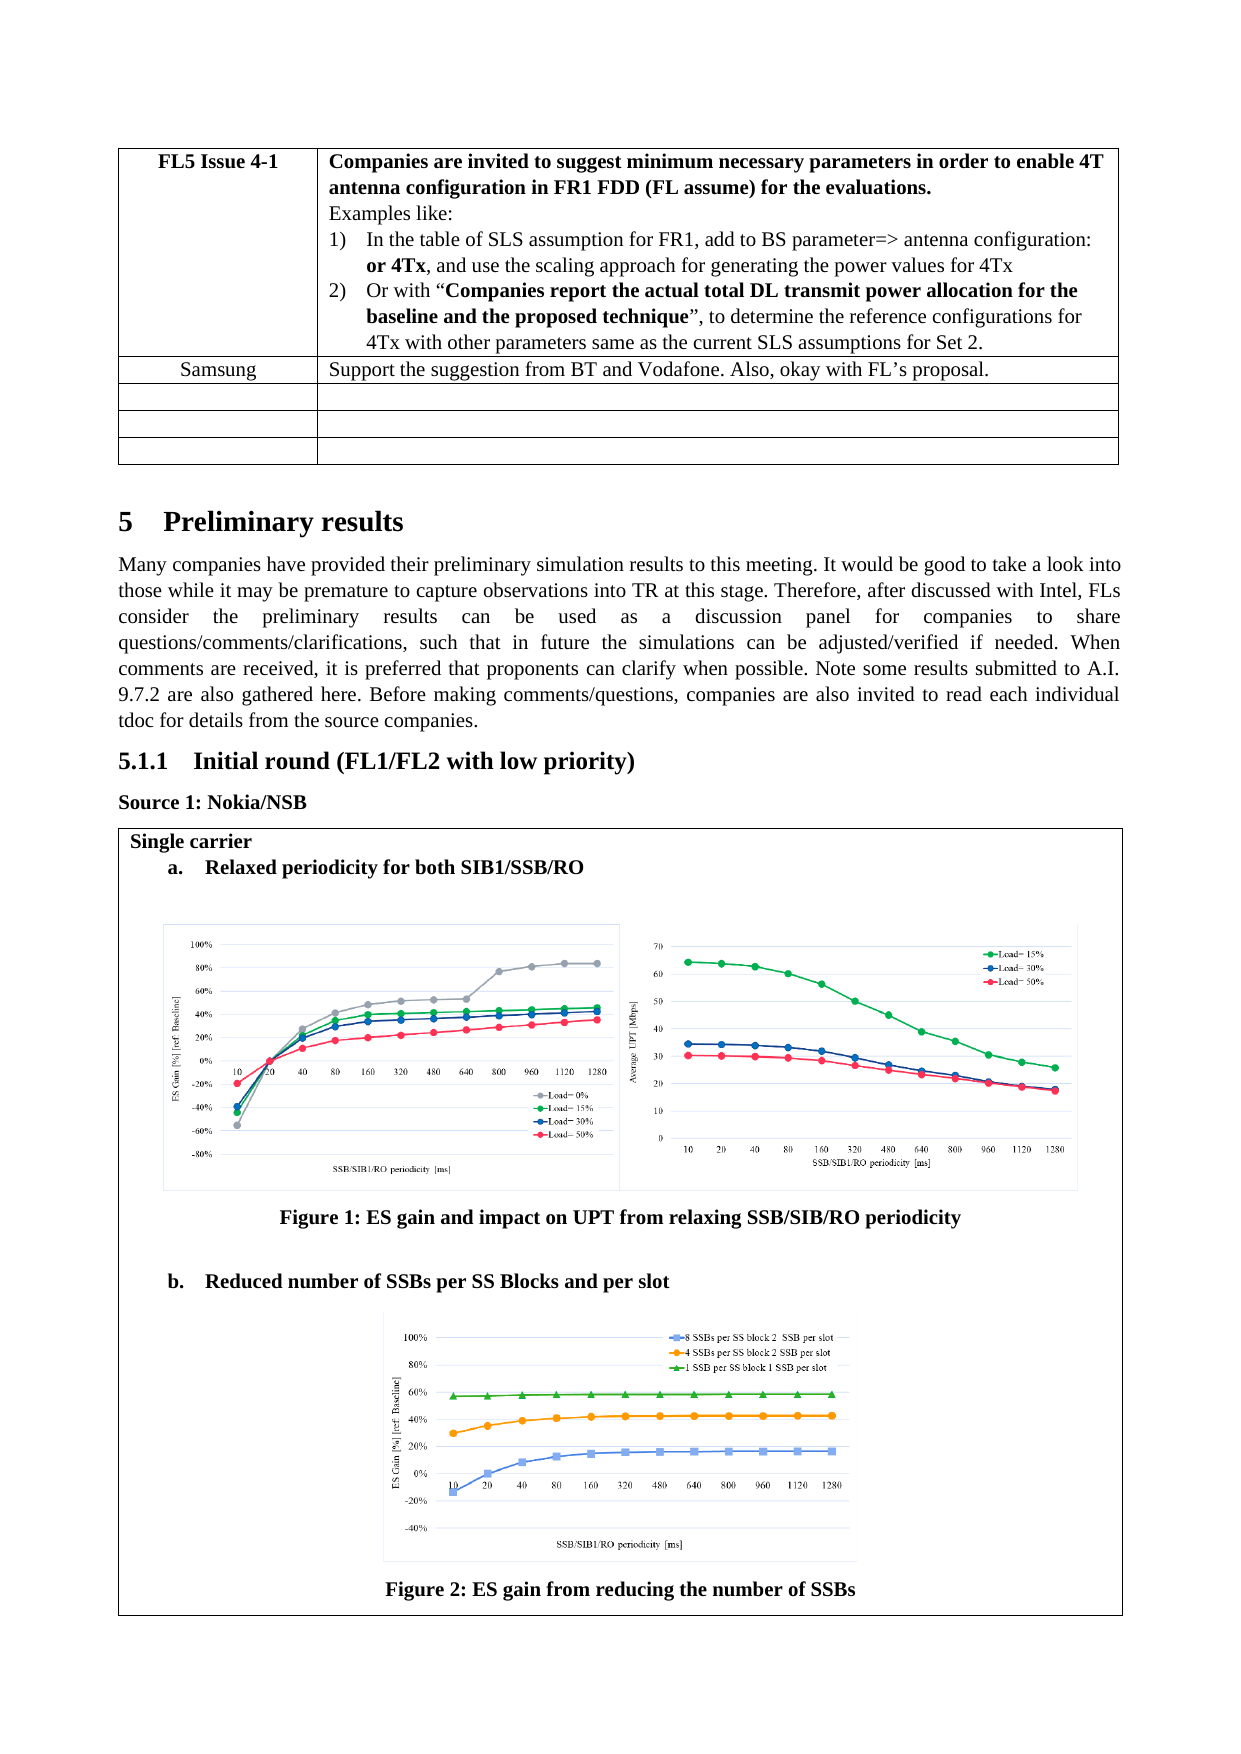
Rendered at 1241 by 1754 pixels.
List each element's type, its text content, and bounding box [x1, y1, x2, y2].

subtitle Initial round (FL1/FL2 with low priority) [118, 746, 1122, 775]
table_cell [318, 438, 1118, 464]
picture [163, 924, 1078, 1191]
table_cell [119, 438, 317, 464]
table_cell [318, 384, 1118, 410]
table_cell Samsung [119, 357, 317, 383]
subtitle Preliminary results [118, 504, 1122, 537]
subtitle Source 1: Nokia/NSB [118, 790, 1122, 814]
table_cell FL5 Issue 4-1 [119, 149, 317, 356]
table_cell Support the suggestion from BT and Vodafone. Also, okay with FL’s proposal. [318, 357, 1118, 383]
table_cell [119, 411, 317, 437]
picture [383, 1312, 858, 1562]
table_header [119, 829, 1122, 1615]
table_cell [318, 411, 1118, 437]
table_cell [119, 384, 317, 410]
table_cell Companies are invited to suggest minimum necessary parameters in order to enable 4T antenna configuration in FR1 FDD (FL assume) for the evaluations. Examples like: In the table of SLS assumption for FR1, add to BS parameter=> antenna configuration: or 4Tx, and use the scaling approach for generating the power values for 4Tx Or with “Companies report the actual total DL transmit power allocation for the baseline and the proposed technique”, to determine the reference configurations for 4Tx with other parameters same as the current SLS assumptions for Set 2. [318, 149, 1118, 356]
text Many companies have provided their preliminary simulation results to this meeting. It would be good to take a look into those while it may be premature to capture observations into TR at this stage. Therefore, after discussed with Intel, FLs consider the preliminary results can be used as a discussion panel for companies to share questions/comments/clarifications, such that in future the simulations can be adjusted/verified if needed. When comments are received, it is preferred that proponents can clarify when possible. Note some results submitted to A.I. 9.7.2 are also gathered here. Before making comments/questions, companies are also invited to read each individual tdoc for details from the source companies. [118, 552, 1122, 732]
